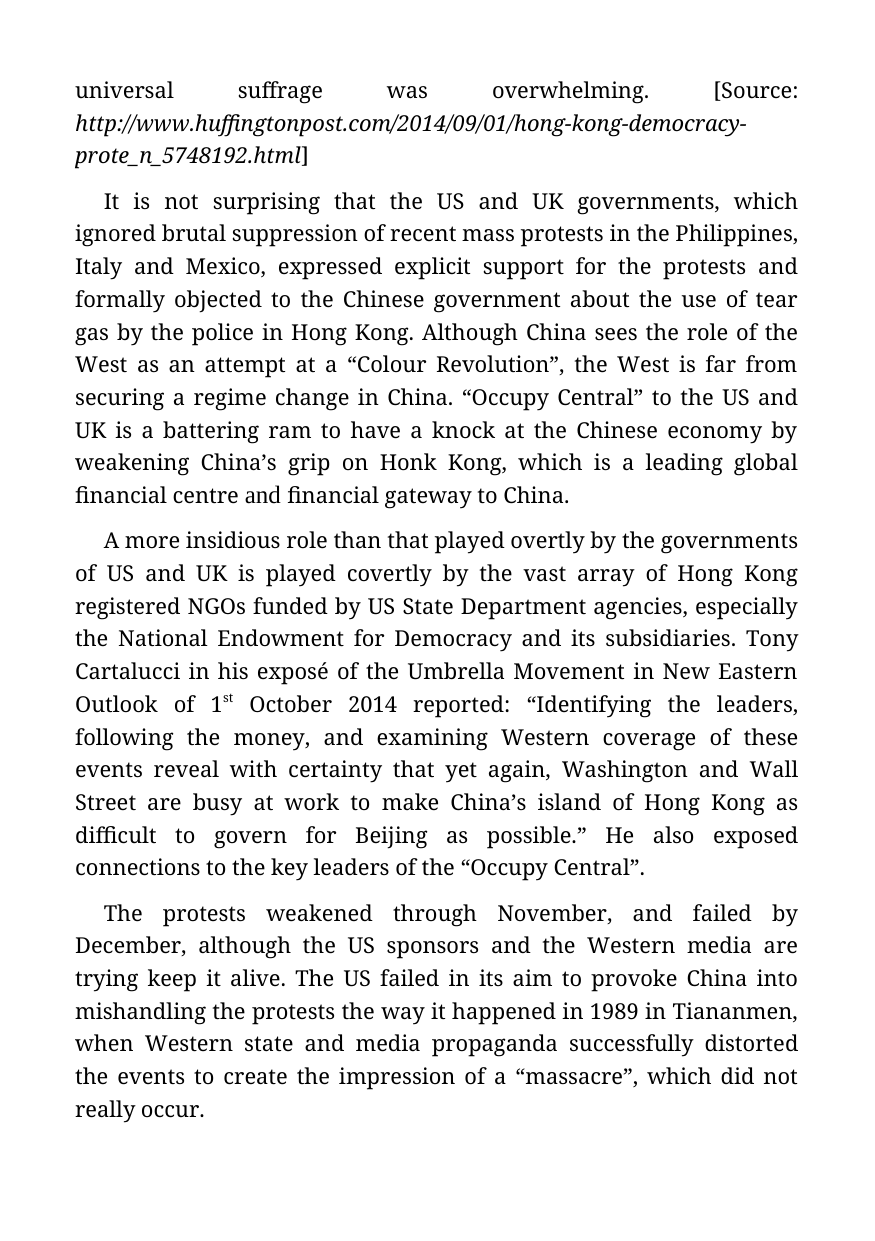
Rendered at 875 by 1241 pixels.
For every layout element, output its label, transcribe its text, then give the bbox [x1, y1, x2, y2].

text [75, 75, 799, 170]
text It is not surprising that the US and UK governments, which ignored brutal suppression of recent mass protests in the Philippines, Italy and Mexico, expressed explicit support for the protests and formally objected to the Chinese government about the use of tear gas by the police in Hong Kong. Although China sees the role of the West as an attempt at a “Colour Revolution”, the West is far from securing a regime change in China. “Occupy Central” to the US and UK is a battering ram to have a knock at the Chinese economy by weakening China’s grip on Honk Kong, which is a leading global financial centre and financial gateway to China. [75, 186, 799, 510]
text A more insidious role than that played overtly by the governments of US and UK is played covertly by the vast array of Hong Kong registered NGOs funded by US State Department agencies, especially the National Endowment for Democracy and its subsidiaries. Tony Cartalucci in his exposé of the Umbrella Movement in New Eastern Outlook of 1st October 2014 reported: “Identifying the leaders, following the money, and examining Western coverage of these events reveal with certainty that yet again, Washington and Wall Street are busy at work to make China’s island of Hong Kong as difficult to govern for Beijing as possible.” He also exposed connections to the key leaders of the “Occupy Central”. [75, 525, 799, 882]
text The protests weakened through November, and failed by December, although the US sponsors and the Western media are trying keep it alive. The US failed in its aim to provoke China into mishandling the protests the way it happened in 1989 in Tiananmen, when Western state and media propaganda successfully distorted the events to create the impression of a “massacre”, which did not really occur. [75, 897, 799, 1123]
